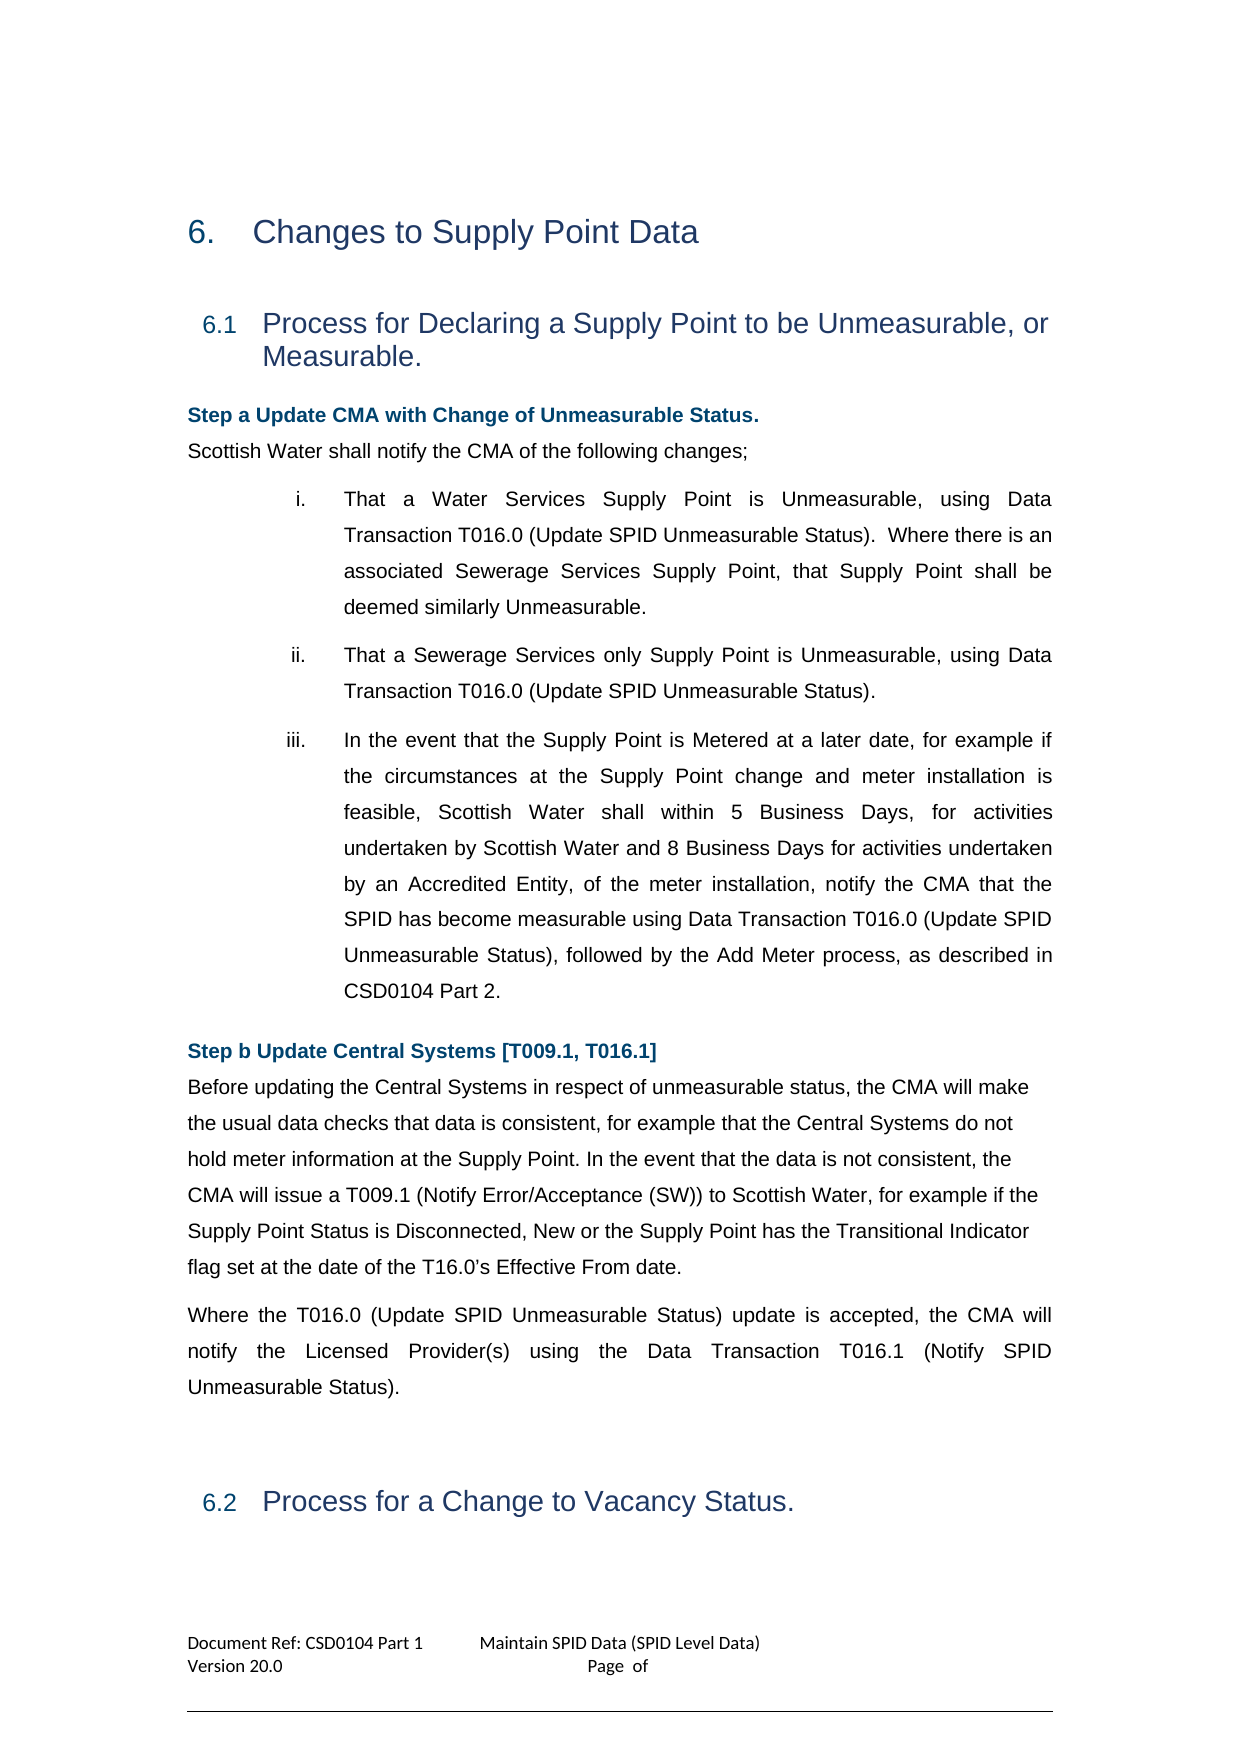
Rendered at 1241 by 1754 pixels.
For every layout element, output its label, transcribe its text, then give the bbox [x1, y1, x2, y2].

subtitle Step a Update CMA with Change of Unmeasurable Status. [187, 403, 1053, 427]
subtitle Process for Declaring a Supply Point to be Unmeasurable, or Measurable. [202, 306, 1053, 373]
list That a Sewerage Services only Supply Point is Unmeasurable, using Data Transaction T016.0 (Update SPID Unmeasurable Status). [306, 643, 1053, 703]
text Where the T016.0 (Update SPID Unmeasurable Status) update is accepted, the will notify the Licensed Provider(s) using the Data Transaction T016.1 (Notify SPID Unmeasurable Status). [187, 1303, 1053, 1399]
text Before updating the Central Systems in respect of unmeasurable status, the will make the usual data checks that data is consistent, for example that the Central Systems do not hold meter information at the Supply Point. In the event that the data is not consistent, the will issue a T009.1 (Notify Error/Acceptance (SW)) to Scottish Water, for example if the Supply Point Status is Disconnected, New or the Supply Point has the Transitional Indicator flag set at the date of the T16.0’s Effective From date. [187, 1075, 1053, 1279]
subtitle Process for a Change to Vacancy Status. [202, 1484, 1053, 1517]
list In the event that the Supply Point is Metered at a later date, for example if the circumstances at the Supply Point change and meter installation is feasible, Scottish Water shall within 5 Business Days, for activities undertaken by Scottish Water and 8 Business Days for activities undertaken by an Accredited Entity, of the meter installation, notify the that the SPID has become measurable using Data Transaction T016.0 (Update SPID Unmeasurable Status), followed by the Add Meter process, as described in CSD0104 Part 2. [306, 728, 1053, 1003]
subtitle Step b Update Central Systems [T009.1, T016.1] [187, 1039, 1053, 1063]
list That a Water Services Supply Point is Unmeasurable, using Data Transaction T016.0 (Update SPID Unmeasurable Status). Where there is an associated Sewerage Services Supply Point, that Supply Point shall be deemed similarly Unmeasurable. [306, 487, 1053, 619]
subtitle Changes to Supply Point Data [187, 212, 1053, 251]
text Scottish Water shall notify the CMA of the following changes; [187, 439, 1053, 463]
